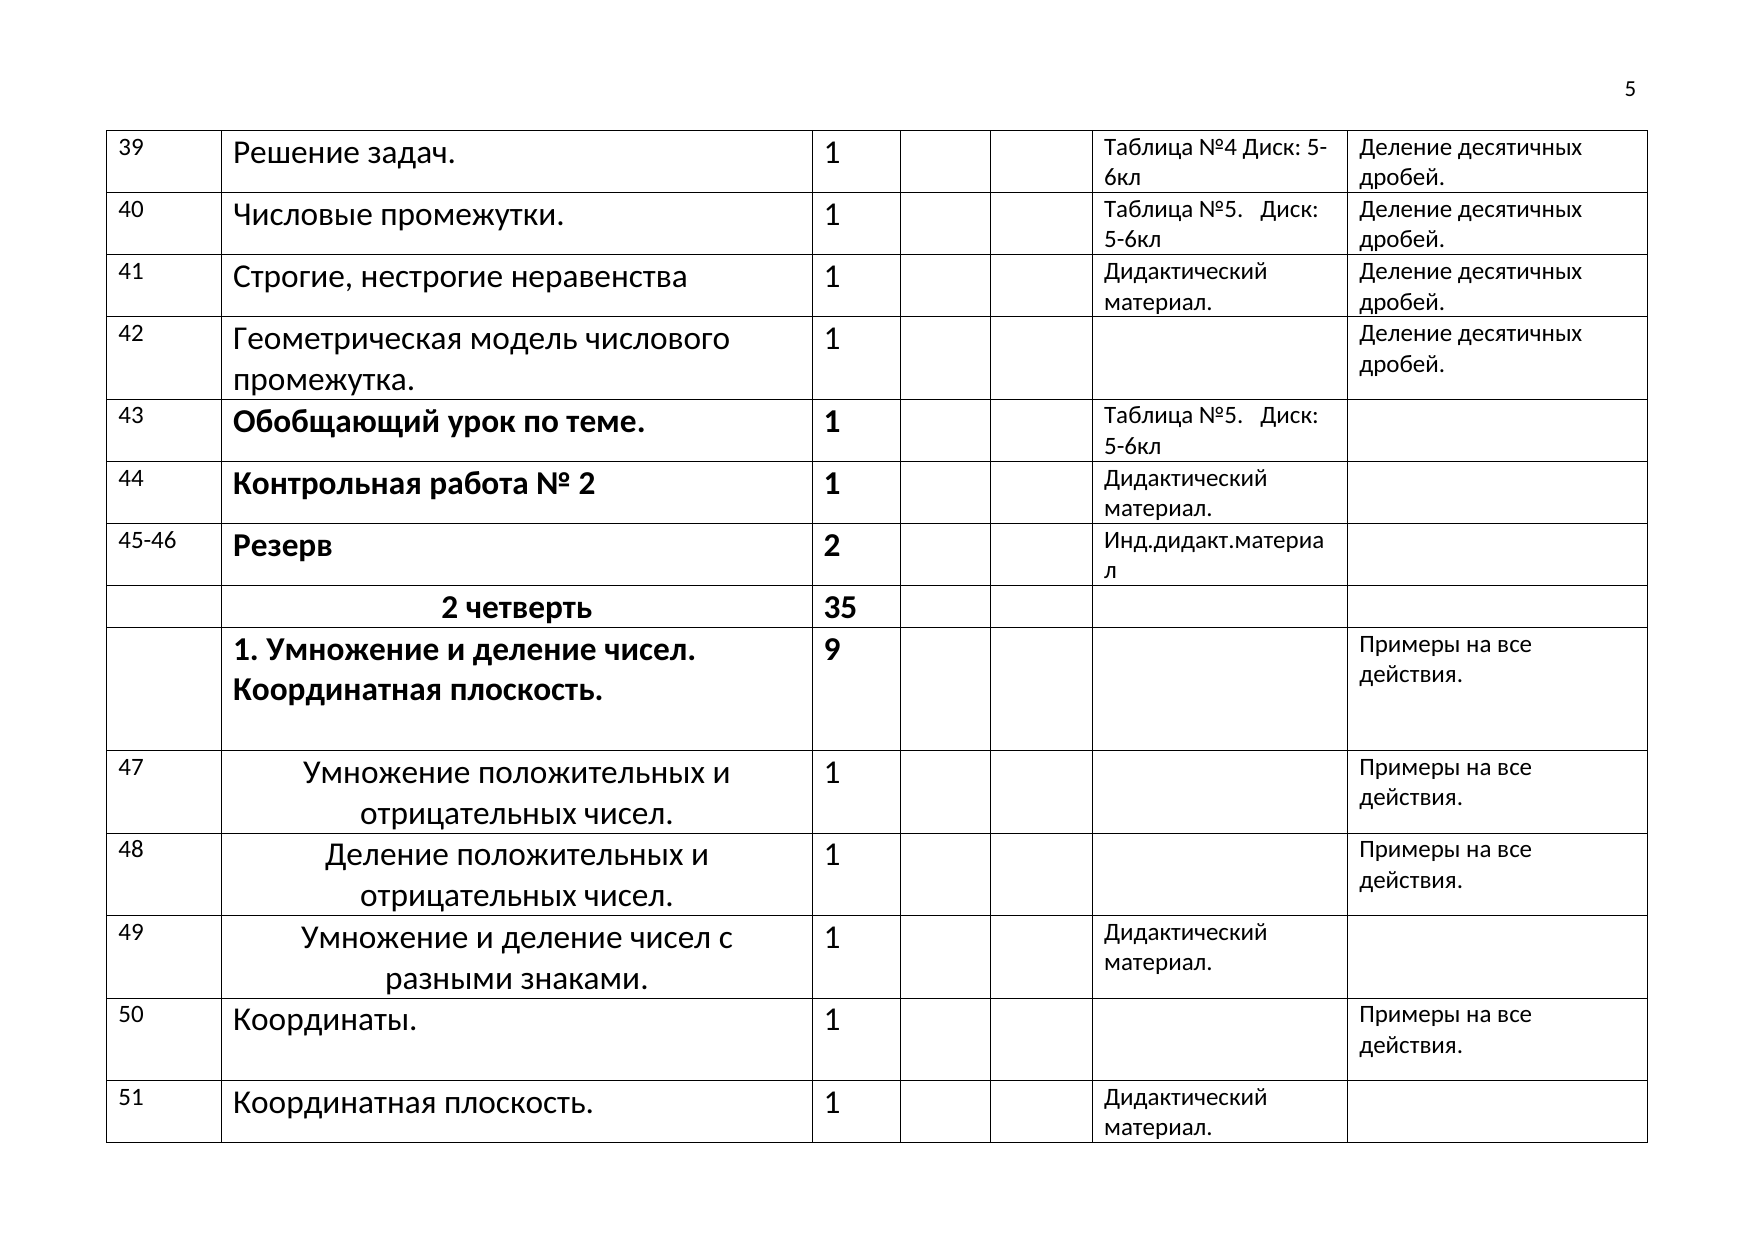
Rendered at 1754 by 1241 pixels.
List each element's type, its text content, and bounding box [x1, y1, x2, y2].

table_cell Числовые промежутки. [222, 193, 812, 254]
table_cell [991, 400, 1092, 461]
table_cell 45-46 [107, 524, 221, 585]
table_cell Деление десятичных дробей. [1348, 317, 1647, 399]
table_cell [1348, 400, 1647, 461]
table_cell Резерв [222, 524, 812, 585]
table_cell 2 [813, 524, 900, 585]
table_cell [1093, 317, 1347, 399]
table_cell [901, 317, 990, 399]
table_cell [991, 586, 1092, 627]
table_cell 2 четверть [222, 586, 812, 627]
table_cell [991, 916, 1092, 997]
table_cell Примеры на все действия. [1348, 751, 1647, 832]
table_cell [1093, 628, 1347, 750]
table_cell 50 [107, 999, 221, 1080]
table_cell Деление десятичных дробей. [1348, 255, 1647, 316]
table_cell 1 [813, 317, 900, 399]
table_cell [1093, 586, 1347, 627]
table_cell [901, 628, 990, 750]
table_cell [901, 131, 990, 192]
table_cell 1 [813, 400, 900, 461]
table_cell [1348, 462, 1647, 523]
table_cell 1 [813, 834, 900, 915]
table_cell [991, 628, 1092, 750]
table_cell 51 [107, 1081, 221, 1142]
table_cell 48 [107, 834, 221, 915]
table_cell Дидактический материал. [1093, 1081, 1347, 1142]
table_cell [901, 916, 990, 997]
table_cell [991, 317, 1092, 399]
table_cell 1 [813, 999, 900, 1080]
table_cell 41 [107, 255, 221, 316]
table_cell 1 [813, 1081, 900, 1142]
table_cell Примеры на все действия. [1348, 999, 1647, 1080]
table_cell [991, 751, 1092, 832]
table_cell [1348, 131, 1647, 192]
table_cell 49 [107, 916, 221, 997]
table_cell [901, 255, 990, 316]
table_cell 1 [813, 462, 900, 523]
table_cell Умножение положительных и отрицательных чисел. [222, 751, 812, 832]
table_cell Обобщающий урок по теме. [222, 400, 812, 461]
table_cell 44 [107, 462, 221, 523]
table_cell [901, 1081, 990, 1142]
table_cell [901, 834, 990, 915]
table_cell Инд.дидакт.материал [1093, 524, 1347, 585]
table_cell 35 [813, 586, 900, 627]
table_cell Деление положительных и отрицательных чисел. [222, 834, 812, 915]
table_cell Строгие, нестрогие неравенства [222, 255, 812, 316]
table_cell [107, 586, 221, 627]
table_cell [991, 1081, 1092, 1142]
table_cell [901, 524, 990, 585]
table_cell Координаты. [222, 999, 812, 1080]
table_cell [107, 628, 221, 750]
table_cell [991, 462, 1092, 523]
table_cell Дидактический материал. [1093, 916, 1347, 997]
table_cell 1. Умножение и деление чисел. Координатная плоскость. [222, 628, 812, 750]
table_cell [901, 400, 990, 461]
table_cell 40 [107, 193, 221, 254]
table_cell [901, 751, 990, 832]
table_cell 42 [107, 317, 221, 399]
table_cell [1093, 751, 1347, 832]
table_cell Решение задач. [222, 131, 812, 192]
table_cell [1348, 524, 1647, 585]
table_cell Примеры на все действия. [1348, 834, 1647, 915]
table_cell [1093, 999, 1347, 1080]
table_cell 1 [813, 131, 900, 192]
table_cell 43 [107, 400, 221, 461]
table_cell 47 [107, 751, 221, 832]
table_cell [991, 255, 1092, 316]
table_cell Деление десятичных дробей. [1348, 193, 1647, 254]
table_cell [1348, 1081, 1647, 1142]
table_cell Контрольная работа № 2 [222, 462, 812, 523]
table_cell 39 [107, 131, 221, 192]
table_cell 1 [813, 916, 900, 997]
table_cell Таблица №4 Диск: 5-6кл [1093, 131, 1347, 192]
table_cell Геометрическая модель числового промежутка. [222, 317, 812, 399]
table_cell [991, 524, 1092, 585]
table_cell 1 [813, 255, 900, 316]
table_cell Дидактический материал. [1093, 255, 1347, 316]
table_cell [991, 131, 1092, 192]
table_cell Таблица №5. Диск: 5-6кл [1093, 193, 1347, 254]
table_cell [1348, 916, 1647, 997]
table_cell 1 [813, 193, 900, 254]
table_cell [901, 586, 990, 627]
table_cell 1 [813, 751, 900, 832]
table_cell [901, 999, 990, 1080]
table_cell Умножение и деление чисел с разными знаками. [222, 916, 812, 997]
table_cell [901, 193, 990, 254]
table_cell Таблица №5. Диск: 5-6кл [1093, 400, 1347, 461]
table_cell Дидактический материал. [1093, 462, 1347, 523]
table_cell [991, 193, 1092, 254]
table_cell [1093, 834, 1347, 915]
table_cell 9 [813, 628, 900, 750]
table_cell [991, 999, 1092, 1080]
table_cell Координатная плоскость. [222, 1081, 812, 1142]
table_cell [1348, 586, 1647, 627]
table_cell [991, 834, 1092, 915]
table_cell [901, 462, 990, 523]
table_cell Примеры на все действия. [1348, 628, 1647, 750]
